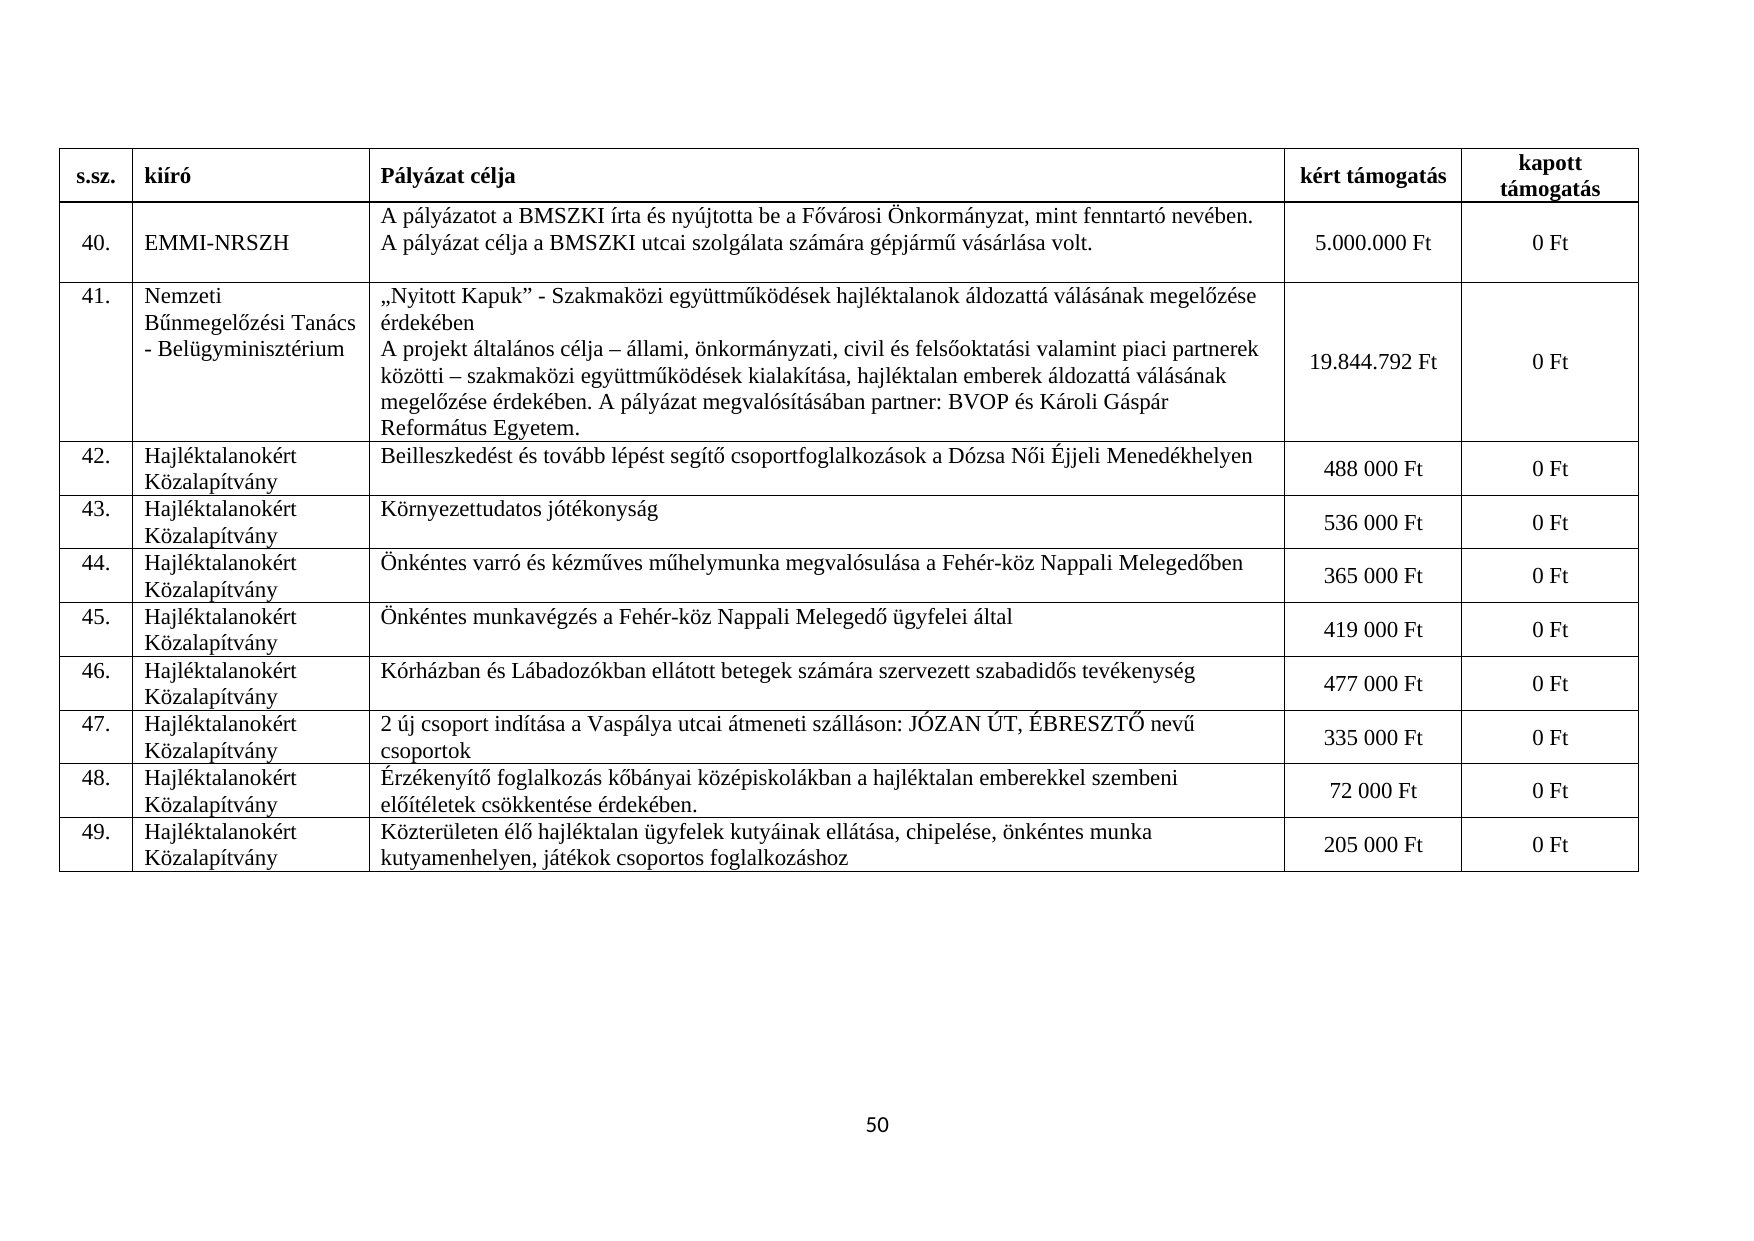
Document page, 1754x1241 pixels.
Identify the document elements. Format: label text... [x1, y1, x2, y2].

table_cell 536 000 Ft [1285, 496, 1461, 548]
table_cell 0 Ft [1462, 764, 1638, 817]
table_cell Hajléktalanokért Közalapítvány [133, 818, 369, 871]
table_cell 45. [60, 603, 132, 656]
table_cell Kórházban és Lábadozókban ellátott betegek számára szervezett szabadidős tevékenység [370, 657, 1284, 709]
table_cell 365 000 Ft [1285, 549, 1461, 602]
table_cell Környezettudatos jótékonyság [370, 496, 1284, 548]
table_cell Önkéntes varró és kézműves műhelymunka megvalósulása a Fehér-köz Nappali Melegedőben [370, 549, 1284, 602]
table_cell 0 Ft [1462, 283, 1638, 441]
table_cell 44. [60, 549, 132, 602]
table_cell 48. [60, 764, 132, 817]
table_cell 2 új csoport indítása a Vaspálya utcai átmeneti szálláson: JÓZAN ÚT, ÉBRESZTŐ nevű csoportok [370, 711, 1284, 763]
table_cell 19.844.792 Ft [1285, 283, 1461, 441]
table_cell Beilleszkedést és tovább lépést segítő csoportfoglalkozások a Dózsa Női Éjjeli Menedékhelyen [370, 442, 1284, 494]
table_cell 0 Ft [1462, 711, 1638, 763]
table_header kiíró [133, 149, 369, 201]
table_cell 46. [60, 657, 132, 709]
table_cell Hajléktalanokért Közalapítvány [133, 496, 369, 548]
table_cell Hajléktalanokért Közalapítvány [133, 603, 369, 656]
table_cell Közterületen élő hajléktalan ügyfelek kutyáinak ellátása, chipelése, önkéntes munka kutyamenhelyen, játékok csoportos foglalkozáshoz [370, 818, 1284, 871]
table_cell Érzékenyítő foglalkozás kőbányai középiskolákban a hajléktalan emberekkel szembeni előítéletek csökkentése érdekében. [370, 764, 1284, 817]
table_header s.sz. [60, 149, 132, 201]
table_cell 477 000 Ft [1285, 657, 1461, 709]
table_cell 0 Ft [1462, 549, 1638, 602]
table_cell Hajléktalanokért Közalapítvány [133, 711, 369, 763]
table_cell 41. [60, 283, 132, 441]
table_cell 40. [60, 203, 132, 282]
table_cell 335 000 Ft [1285, 711, 1461, 763]
table_cell Nemzeti Bűnmegelőzési Tanács - Belügyminisztérium [133, 283, 369, 441]
table_cell 0 Ft [1462, 496, 1638, 548]
table_cell 205 000 Ft [1285, 818, 1461, 871]
table_cell Hajléktalanokért Közalapítvány [133, 764, 369, 817]
table_cell 5.000.000 Ft [1285, 203, 1461, 282]
table_cell 43. [60, 496, 132, 548]
table_header kért támogatás [1285, 149, 1461, 201]
table_cell Hajléktalanokért Közalapítvány [133, 442, 369, 494]
table_cell 47. [60, 711, 132, 763]
table_cell EMMI-NRSZH [133, 203, 369, 282]
table_cell 488 000 Ft [1285, 442, 1461, 494]
table_cell 419 000 Ft [1285, 603, 1461, 656]
table_cell A pályázatot a BMSZKI írta és nyújtotta be a Fővárosi Önkormányzat, mint fenntartó nevében. A pályázat célja a BMSZKI utcai szolgálata számára gépjármű vásárlása volt. [370, 203, 1284, 282]
table_cell 49. [60, 818, 132, 871]
table_cell 0 Ft [1462, 818, 1638, 871]
table_cell 72 000 Ft [1285, 764, 1461, 817]
table_header kapott támogatás [1462, 149, 1638, 201]
table_cell Önkéntes munkavégzés a Fehér-köz Nappali Melegedő ügyfelei által [370, 603, 1284, 656]
table_cell 0 Ft [1462, 442, 1638, 494]
table_cell „Nyitott Kapuk” - Szakmaközi együttműködések hajléktalanok áldozattá válásának megelőzése érdekében A projekt általános célja – állami, önkormányzati, civil és felsőoktatási valamint piaci partnerek közötti – szakmaközi együttműködések kialakítása, hajléktalan emberek áldozattá válásának megelőzése érdekében. A pályázat megvalósításában partner: BVOP és Károli Gáspár Református Egyetem. [370, 283, 1284, 441]
table_cell 0 Ft [1462, 203, 1638, 282]
table_cell 0 Ft [1462, 603, 1638, 656]
table_cell Hajléktalanokért Közalapítvány [133, 657, 369, 709]
table_cell 0 Ft [1462, 657, 1638, 709]
table_header Pályázat célja [370, 149, 1284, 201]
table_cell Hajléktalanokért Közalapítvány [133, 549, 369, 602]
table_cell 42. [60, 442, 132, 494]
